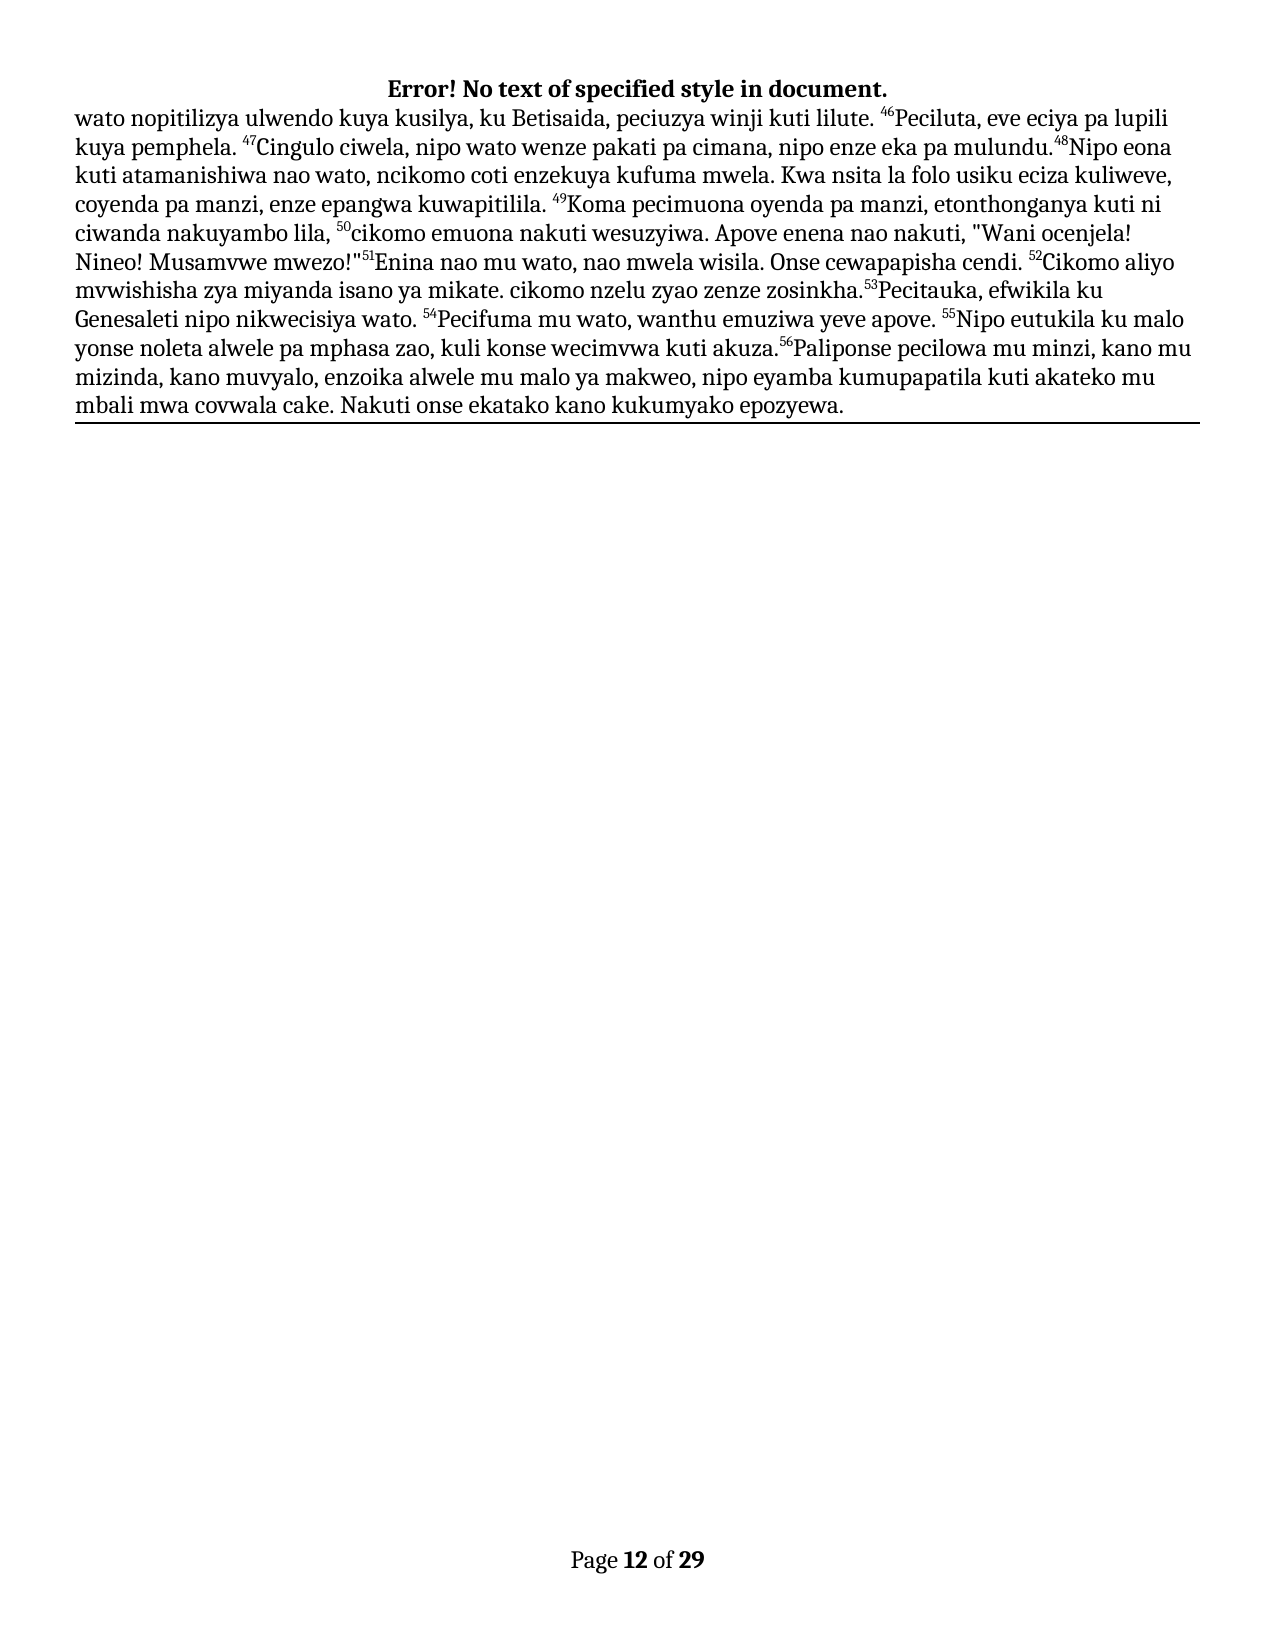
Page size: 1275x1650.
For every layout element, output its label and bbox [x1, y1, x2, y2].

text [75, 104, 1200, 422]
